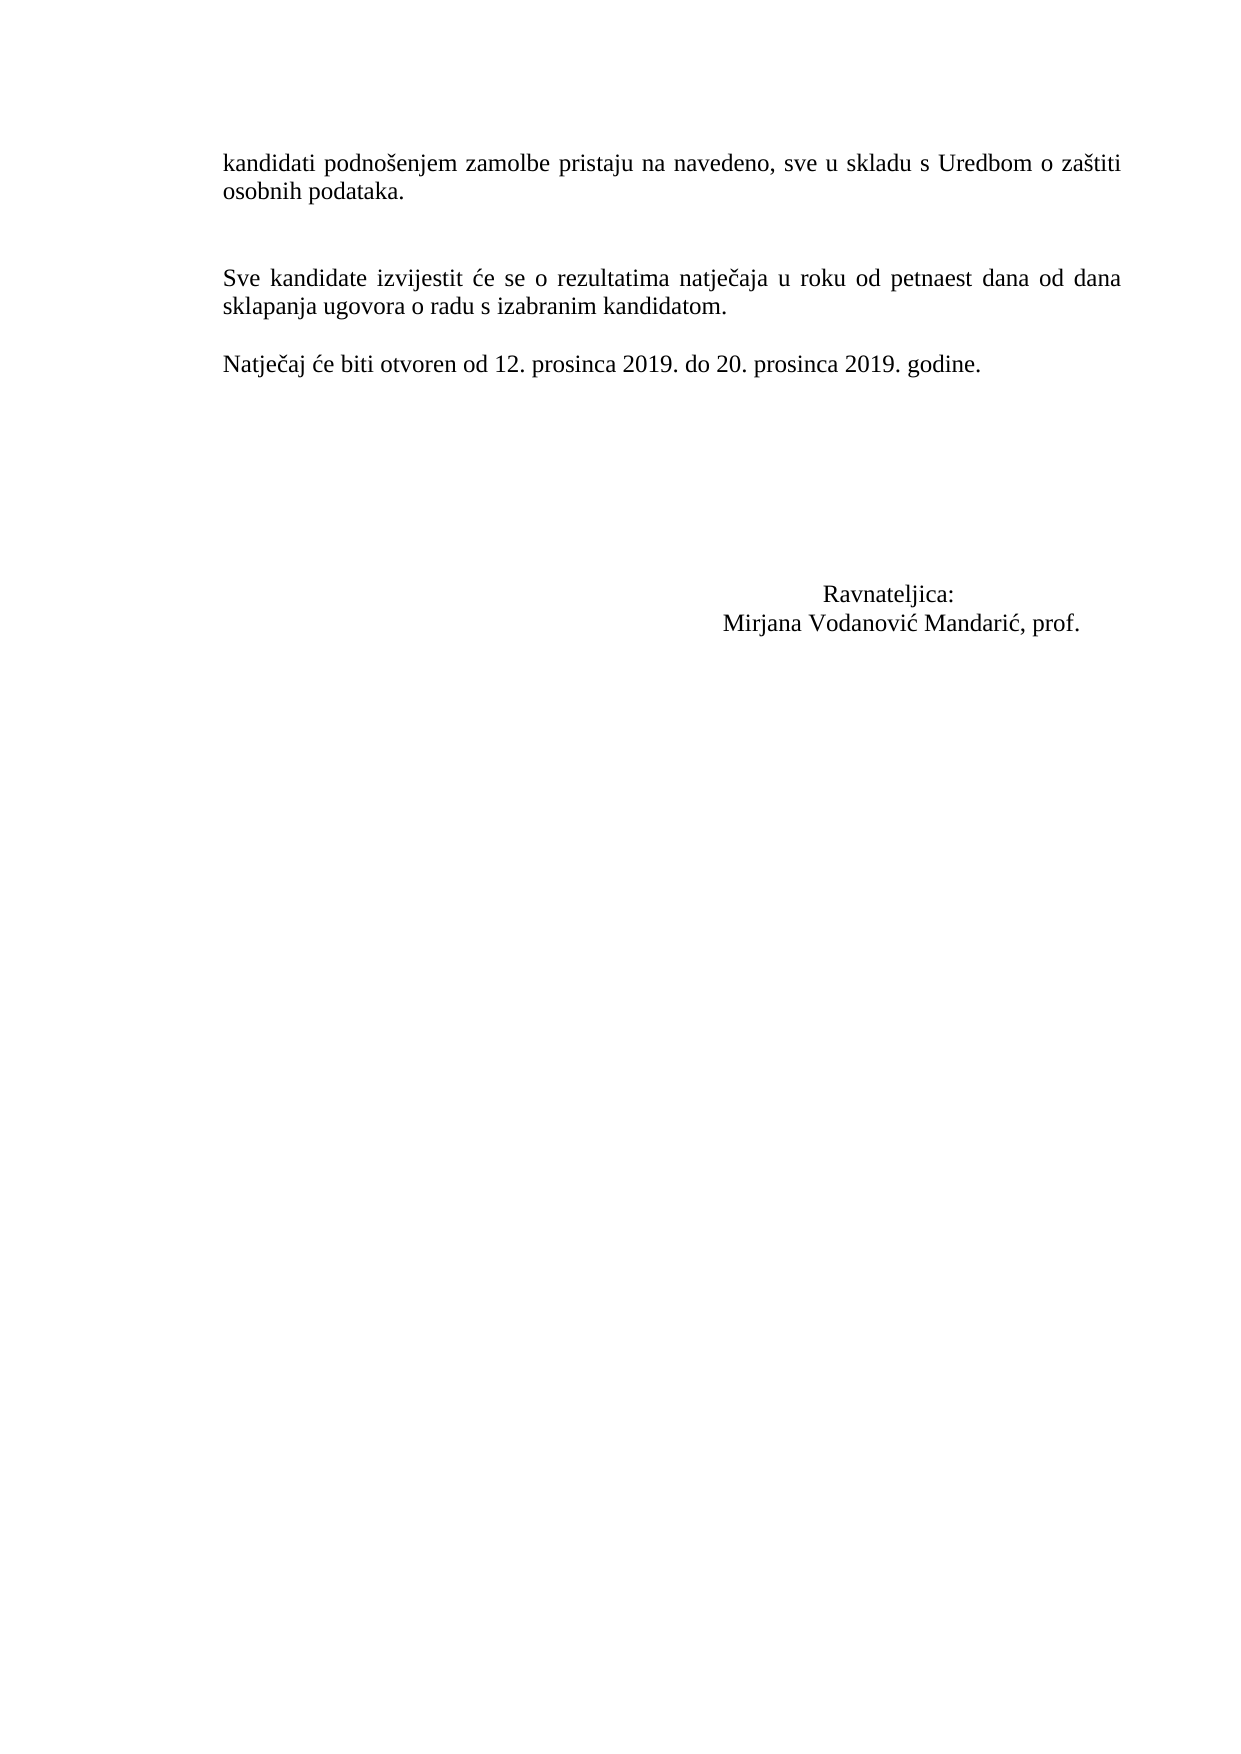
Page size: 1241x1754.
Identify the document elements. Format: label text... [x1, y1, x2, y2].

text Mirjana Vodanović Mandarić, prof. [148, 608, 1093, 636]
text Sve kandidate izvijestit će se o rezultatima natječaja u roku od petnaest dana od dana sklapanja ugovora o radu s izabranim kandidatom. [223, 263, 1122, 320]
text Ravnateljica: [148, 579, 1093, 608]
text Natječaj će biti otvoren od 12. prosinca 2019. do 20. prosinca 2019. godine. [223, 349, 1122, 378]
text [223, 148, 1122, 205]
